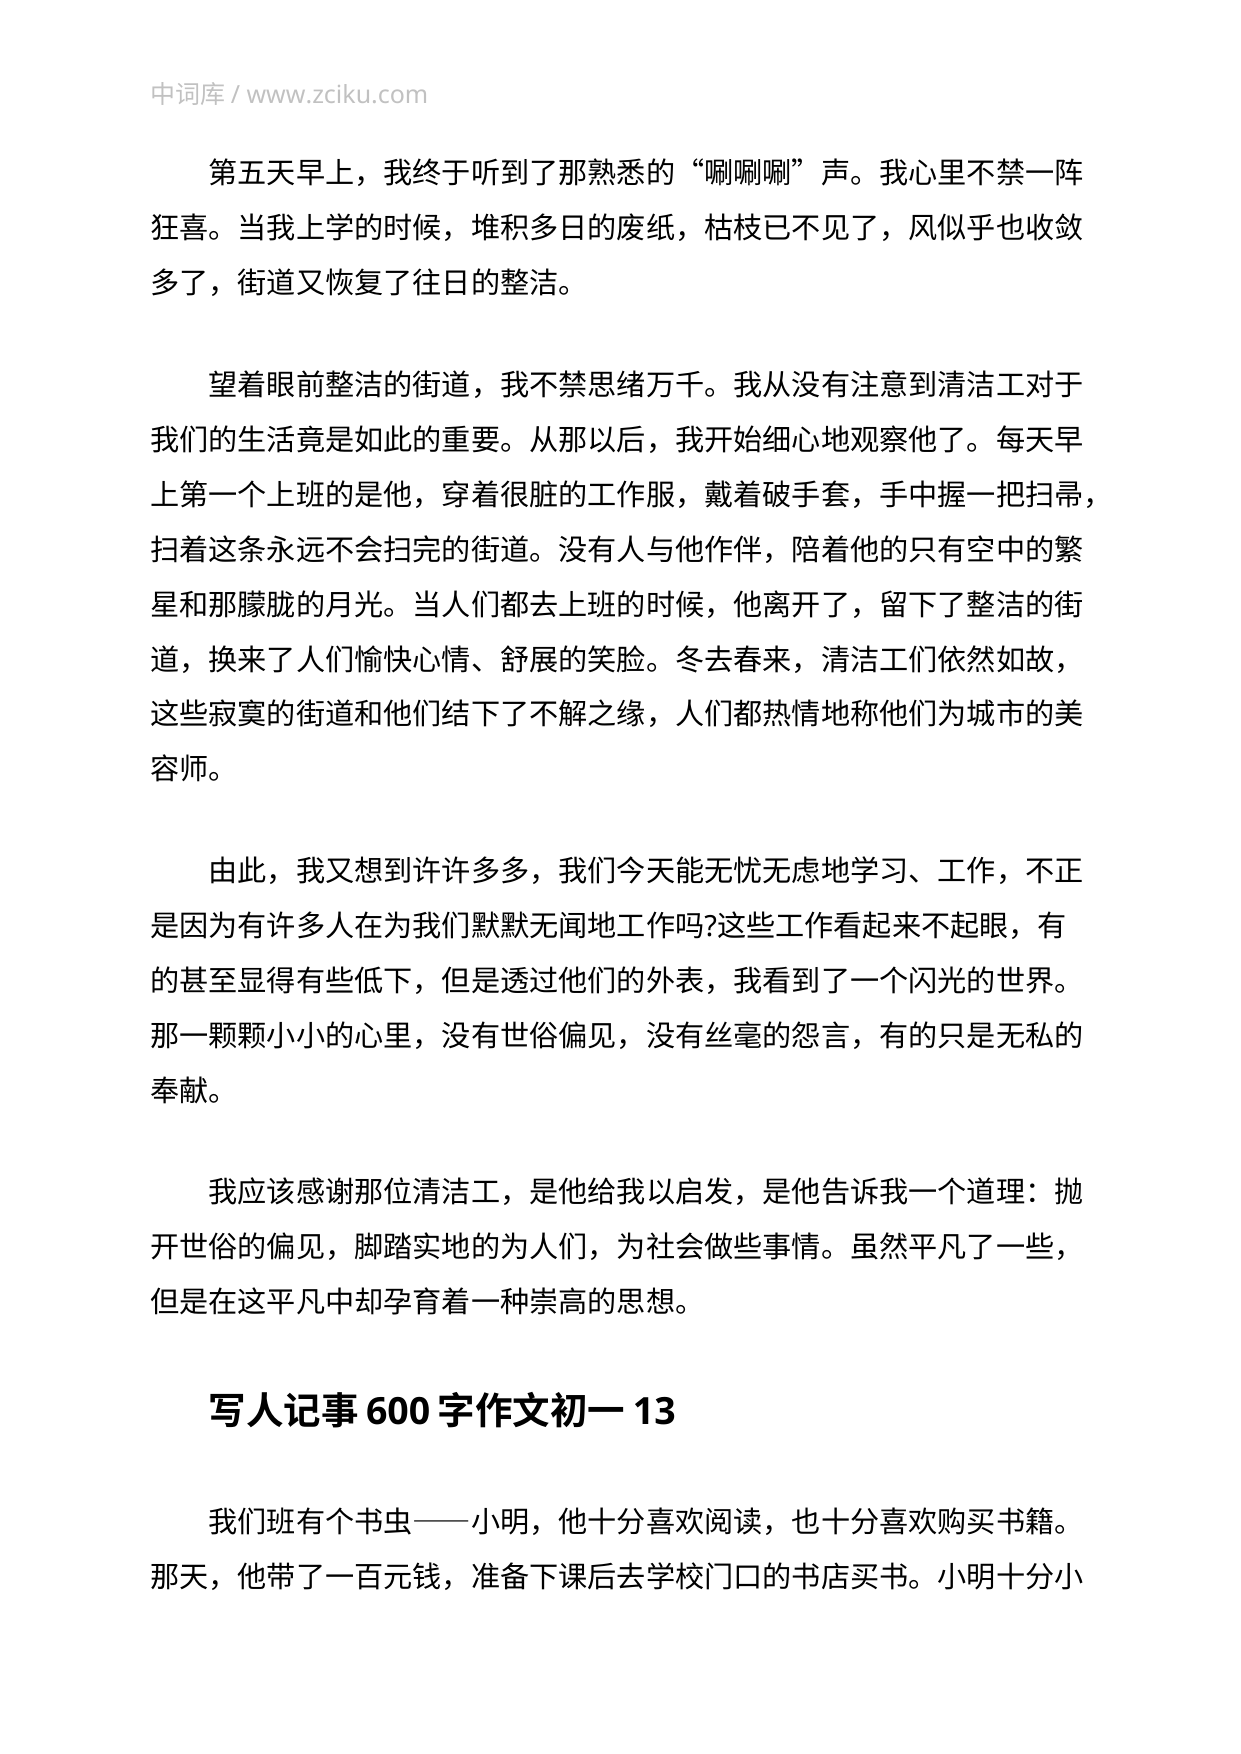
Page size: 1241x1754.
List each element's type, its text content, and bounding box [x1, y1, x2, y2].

text 写人记事600字作文初一13 [150, 1381, 1090, 1435]
text 我应该感谢那位清洁工，是他给我以启发，是他告诉我一个道理：抛开世俗的偏见，脚踏实地的为人们，为社会做些事情。虽然平凡了一些，但是在这平凡中却孕育着一种崇高的思想。 [150, 1169, 1090, 1321]
text 第五天早上，我终于听到了那熟悉的“唰唰唰”声。我心里不禁一阵狂喜。当我上学的时候，堆积多日的废纸，枯枝已不见了，风似乎也收敛多了，街道又恢复了往日的整洁。 [150, 150, 1090, 302]
text 望着眼前整洁的街道，我不禁思绪万千。我从没有注意到清洁工对于我们的生活竟是如此的重要。从那以后，我开始细心地观察他了。每天早上第一个上班的是他，穿着很脏的工作服，戴着破手套，手中握一把扫帚，扫着这条永远不会扫完的街道。没有人与他作伴，陪着他的只有空中的繁星和那朦胧的月光。当人们都去上班的时候，他离开了，留下了整洁的街道，换来了人们愉快心情、舒展的笑脸。冬去春来，清洁工们依然如故，这些寂寞的街道和他们结下了不解之缘，人们都热情地称他们为城市的美容师。 [150, 362, 1090, 788]
text 由此，我又想到许许多多，我们今天能无忧无虑地学习、工作，不正是因为有许多人在为我们默默无闻地工作吗?这些工作看起来不起眼，有的甚至显得有些低下，但是透过他们的外表，我看到了一个闪光的世界。那一颗颗小小的心里，没有世俗偏见，没有丝毫的怨言，有的只是无私的奉献。 [150, 848, 1090, 1109]
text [150, 1498, 1090, 1595]
